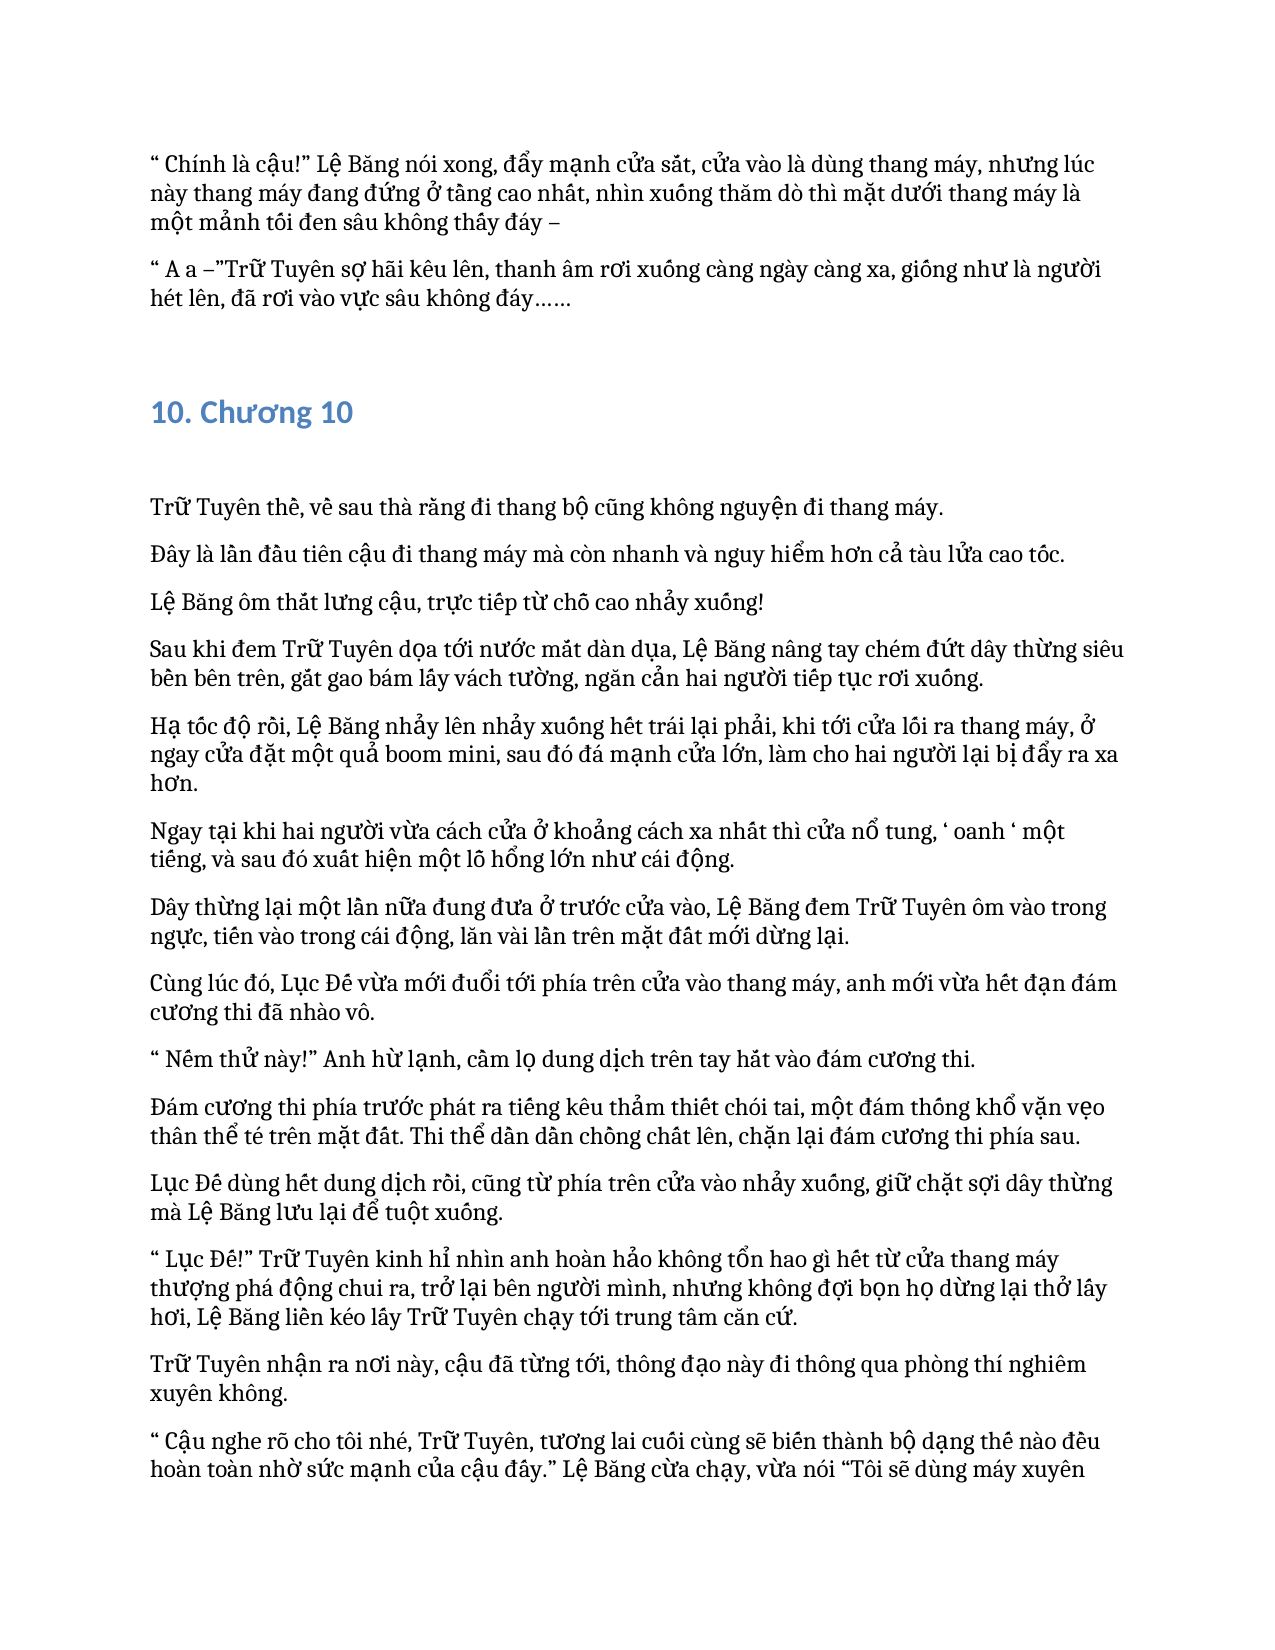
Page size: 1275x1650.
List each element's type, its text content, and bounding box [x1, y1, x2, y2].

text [150, 1427, 1125, 1484]
text Trữ Tuyên nhận ra nơi này, cậu đã từng tới, thông đạo này đi thông qua phòng thí nghiêm xuyên không. [150, 1350, 1125, 1408]
text Hạ tốc độ rồi, Lệ Băng nhảy lên nhảy xuống hết trái lại phải, khi tới cửa lối ra thang máy, ở ngay cửa đặt một quả boom mini, sau đó đá mạnh cửa lớn, làm cho hai người lại bị đẩy ra xa hơn. [150, 712, 1125, 798]
text Lệ Băng ôm thắt lưng cậu, trực tiếp từ chỗ cao nhảy xuống! [150, 588, 1125, 617]
text “ A a –”Trữ Tuyên sợ hãi kêu lên, thanh âm rơi xuống càng ngày càng xa, giống như là người hét lên, đã rơi vào vực sâu không đáy…… [150, 255, 1125, 370]
text “ Lục Đế!” Trữ Tuyên kinh hỉ nhìn anh hoàn hảo không tổn hao gì hết từ cửa thang máy thượng phá động chui ra, trở lại bên người mình, nhưng không đợi bọn họ dừng lại thở lấy hơi, Lệ Băng liền kéo lấy Trữ Tuyên chạy tới trung tâm căn cứ. [150, 1245, 1125, 1332]
text Đám cương thi phía trước phát ra tiếng kêu thảm thiết chói tai, một đám thống khổ vặn vẹo thân thể té trên mặt đất. Thi thể dần dần chồng chất lên, chặn lại đám cương thi phía sau. [150, 1093, 1125, 1150]
text “ Chính là cậu!” Lệ Băng nói xong, đẩy mạnh cửa sắt, cửa vào là dùng thang máy, nhưng lúc này thang máy đang đứng ở tầng cao nhất, nhìn xuống thăm dò thì mặt dưới thang máy là một mảnh tối đen sâu không thấy đáy – [150, 150, 1125, 236]
text Lục Đế dùng hết dung dịch rồi, cũng từ phía trên cửa vào nhảy xuống, giữ chặt sợi dây thừng mà Lệ Băng lưu lại để tuột xuống. [150, 1169, 1125, 1227]
text Cùng lúc đó, Lục Đế vừa mới đuổi tới phía trên cửa vào thang máy, anh mới vừa hết đạn đám cương thi đã nhào vô. [150, 969, 1125, 1027]
text Dây thừng lại một lần nữa đung đưa ở trước cửa vào, Lệ Băng đem Trữ Tuyên ôm vào trong ngực, tiến vào trong cái động, lăn vài lần trên mặt đất mới dừng lại. [150, 893, 1125, 950]
text Trữ Tuyên thề, về sau thà rằng đi thang bộ cũng không nguyện đi thang máy. [150, 435, 1125, 522]
subtitle 10. Chương 10 [150, 391, 1125, 432]
text Đây là lần đầu tiên cậu đi thang máy mà còn nhanh và nguy hiểm hơn cả tàu lửa cao tốc. [150, 540, 1125, 569]
text “ Nếm thử này!” Anh hừ lạnh, cầm lọ dung dịch trên tay hắt vào đám cương thi. [150, 1045, 1125, 1074]
text Sau khi đem Trữ Tuyên dọa tới nước mắt dàn dụa, Lệ Băng nâng tay chém đứt dây thừng siêu bền bên trên, gắt gao bám lấy vách tường, ngăn cản hai người tiếp tục rơi xuống. [150, 635, 1125, 693]
text Ngay tại khi hai người vừa cách cửa ở khoảng cách xa nhất thì cửa nổ tung, ‘ oanh ‘ một tiếng, và sau đó xuất hiện một lỗ hổng lớn như cái động. [150, 817, 1125, 874]
